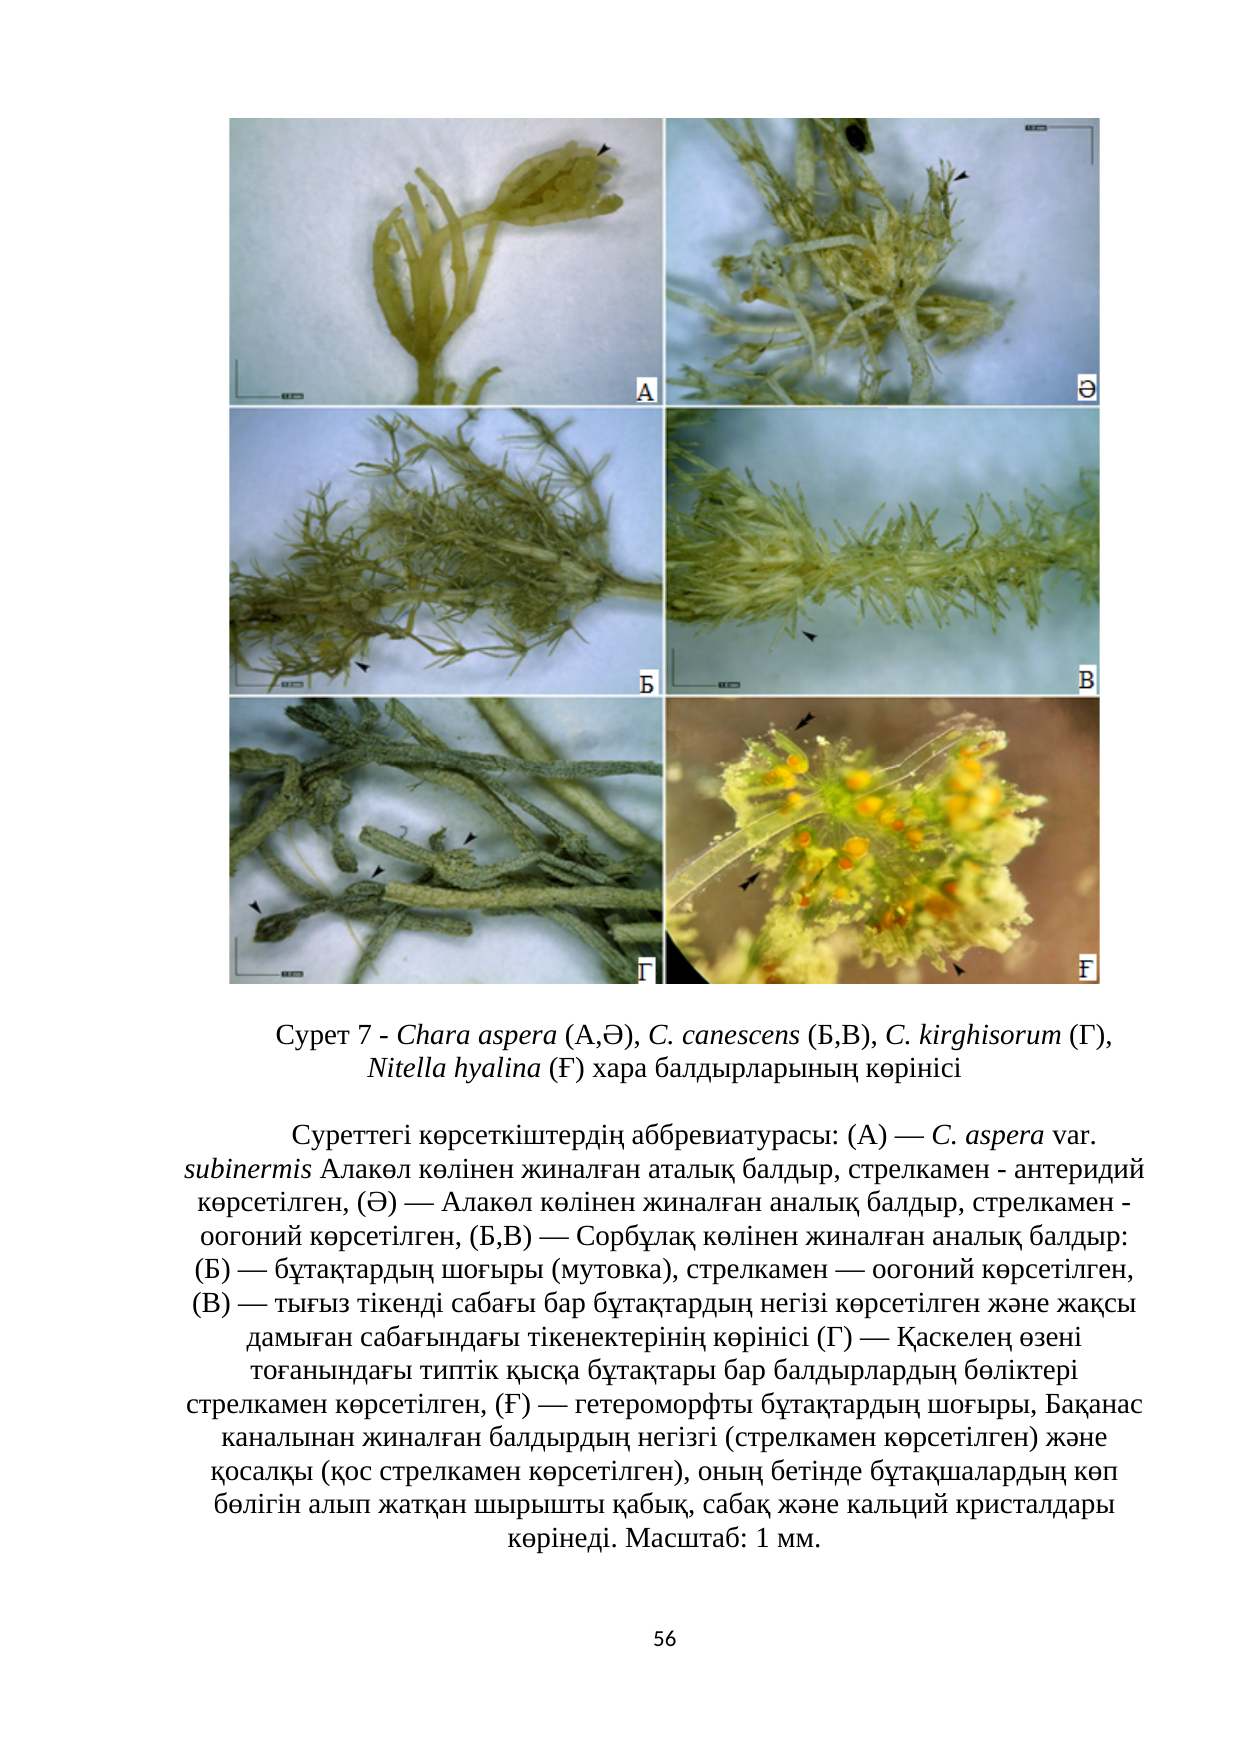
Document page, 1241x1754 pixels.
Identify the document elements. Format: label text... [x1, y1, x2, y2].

text Суреттегі көрсеткіштердің аббревиатурасы: (А) — C. aspera var. subinermis Алакөл көлінен жиналған аталық балдыр, стрелкамен - антеридий көрсетілген, (Ә) — Алакөл көлінен жиналған аналық балдыр, стрелкамен - оогоний көрсетілген, (Б,В) — Сорбұлақ көлінен жиналған аналық балдыр: (Б) — бұтақтардың шоғыры (мутовка), стрелкамен — оогоний көрсетілген, (В) — тығыз тікенді сабағы бар бұтақтардың негізі көрсетілген және жақсы дамыған сабағындағы тікенектерінің көрінісі (Г) — Қаскелең өзені тоғанындағы типтік қысқа бұтақтары бар балдырлардың бөліктері стрелкамен көрсетілген, (Ғ) — гетероморфты бұтақтардың шоғыры, Бақанас каналынан жиналған балдырдың негізгі (стрелкамен көрсетілген) және қосалқы (қос стрелкамен көрсетілген), оның бетінде бұтақшалардың көп бөлігін алып жатқан шырышты қабық, сабақ және кальций кристалдары көрінеді. Масштаб: 1 мм. [177, 1117, 1152, 1553]
text Сурет 7 - Chara aspera (А,Ә), C. canescens (Б,В), C. kirghisorum (Г), Nitella hyalina (Ғ) хара балдырларының көрінісі [177, 1017, 1152, 1084]
picture [229, 118, 1100, 984]
